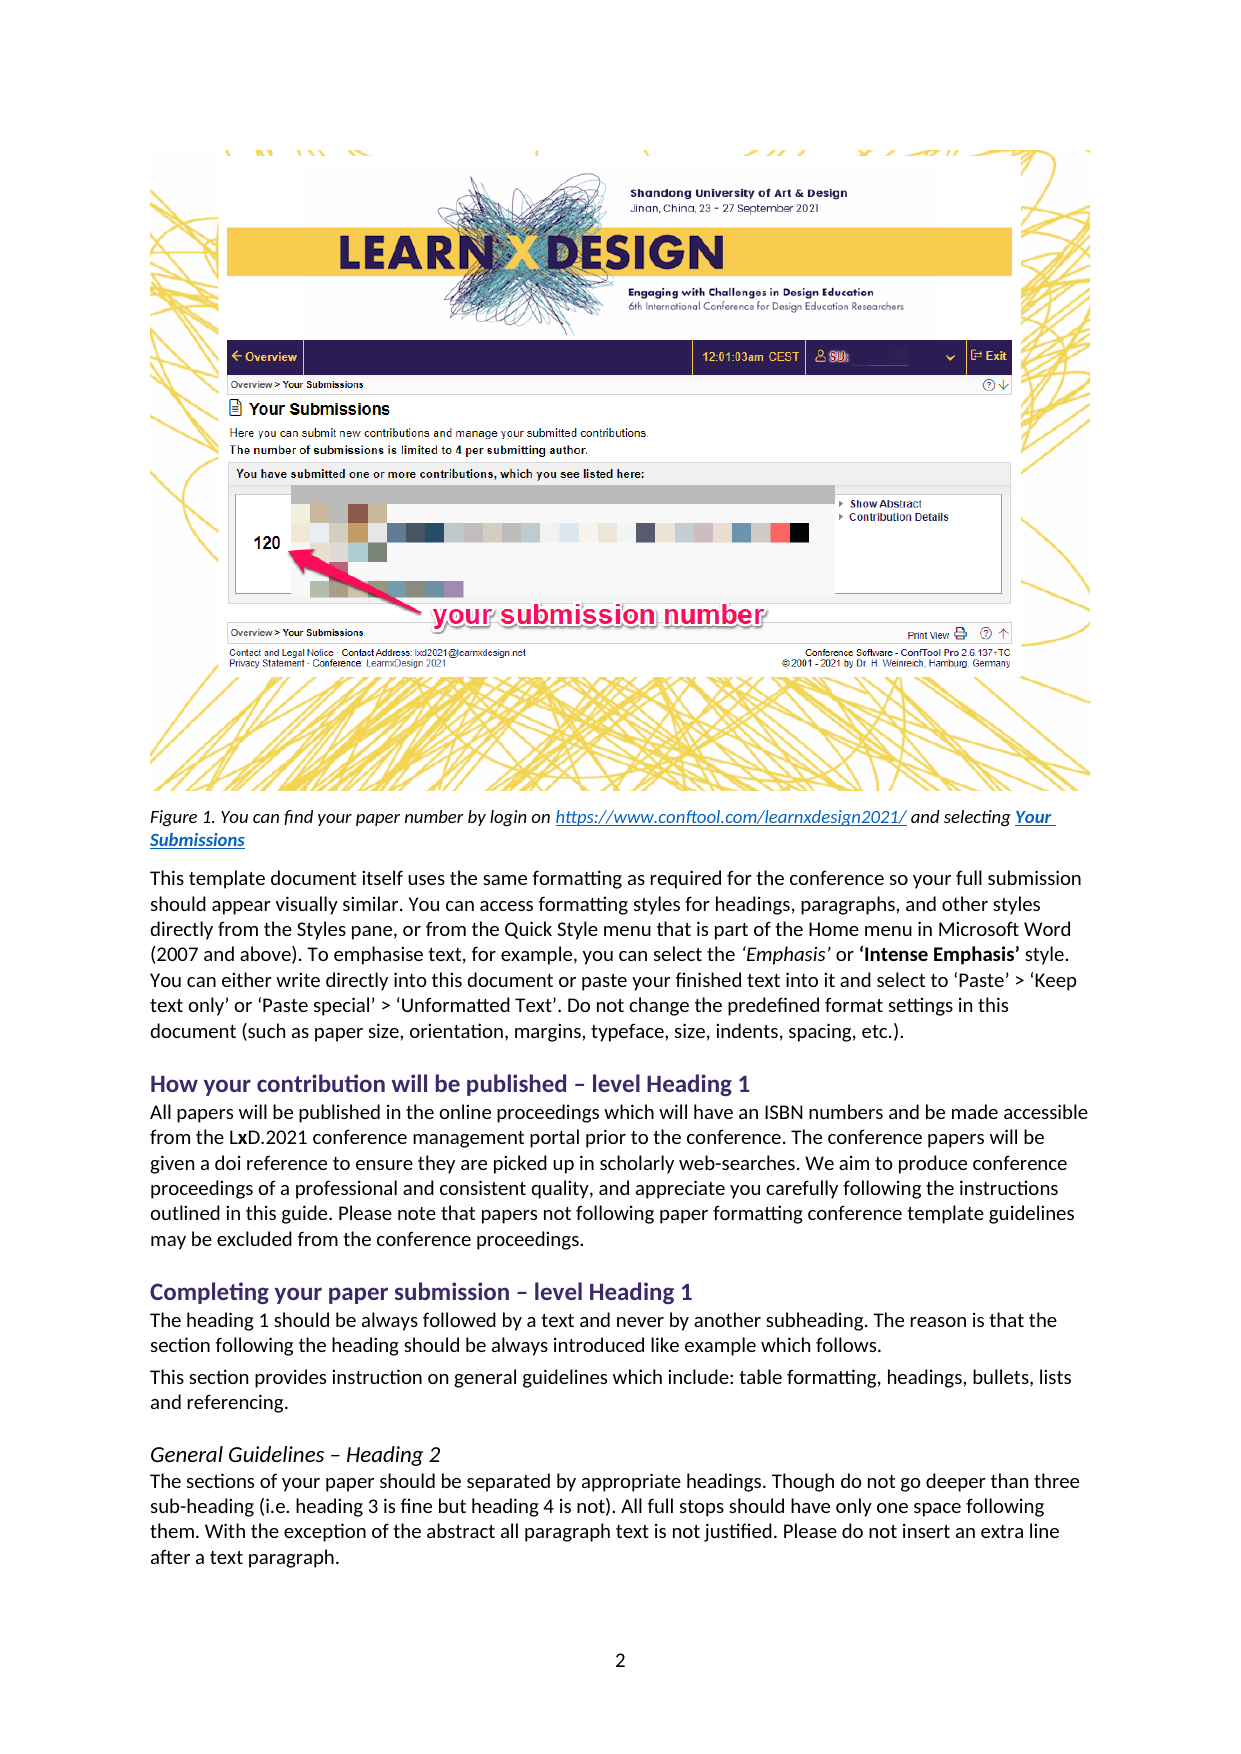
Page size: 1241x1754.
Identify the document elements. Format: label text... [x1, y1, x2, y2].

subtitle Completing your paper submission – level Heading 1 [150, 1276, 1090, 1307]
text This template document itself uses the same formatting as required for the conference so your full submission should appear visually similar. You can access formatting styles for headings, paragraphs, and other styles directly from the Styles pane, or from the Quick Style menu that is part of the Home menu in Microsoft Word (2007 and above). To emphasise text, for example, you can select the ‘Emphasis’ or ‘Intense Emphasis’ style. You can either write directly into this document or paste your finished text into it and select to ‘Paste’ > ‘Keep text only’ or ‘Paste special’ > ‘Unformatted Text’. Do not change the predefined format settings in this document (such as paper size, orientation, margins, typeface, size, indents, spacing, etc.). [150, 865, 1090, 1043]
text The sections of your paper should be separated by appropriate headings. Though do not go deeper than three sub-heading (i.e. heading 3 is fine but heading 4 is not). All full stops should have only one space following them. With the exception of the abstract all paragraph text is not justified. Please do not insert an extra line after a text paragraph. [150, 1468, 1090, 1569]
text This section provides instruction on general guidelines which include: table formatting, headings, bullets, lists and referencing. [150, 1364, 1090, 1415]
text All papers will be published in the online proceedings which will have an ISBN numbers and be made accessible from the LxD.2021 conference management portal prior to the conference. The conference papers will be given a doi reference to ensure they are picked up in scholarly web-searches. We aim to produce conference proceedings of a professional and consistent quality, and appreciate you carefully following the instructions outlined in this guide. Please note that papers not following paper formatting conference template guidelines may be excluded from the conference proceedings. [150, 1099, 1090, 1251]
subtitle How your contribution will be published – level Heading 1 [150, 1068, 1090, 1099]
subtitle General Guidelines – Heading 2 [150, 1440, 1090, 1468]
picture [150, 150, 1091, 791]
text Figure 1. You can find your paper number by login on https://www.conftool.com/learnxdesign2021/ and selecting Your Submissions [150, 805, 1090, 851]
text The heading 1 should be always followed by a text and never by another subheading. The reason is that the section following the heading should be always introduced like example which follows. [150, 1307, 1090, 1358]
